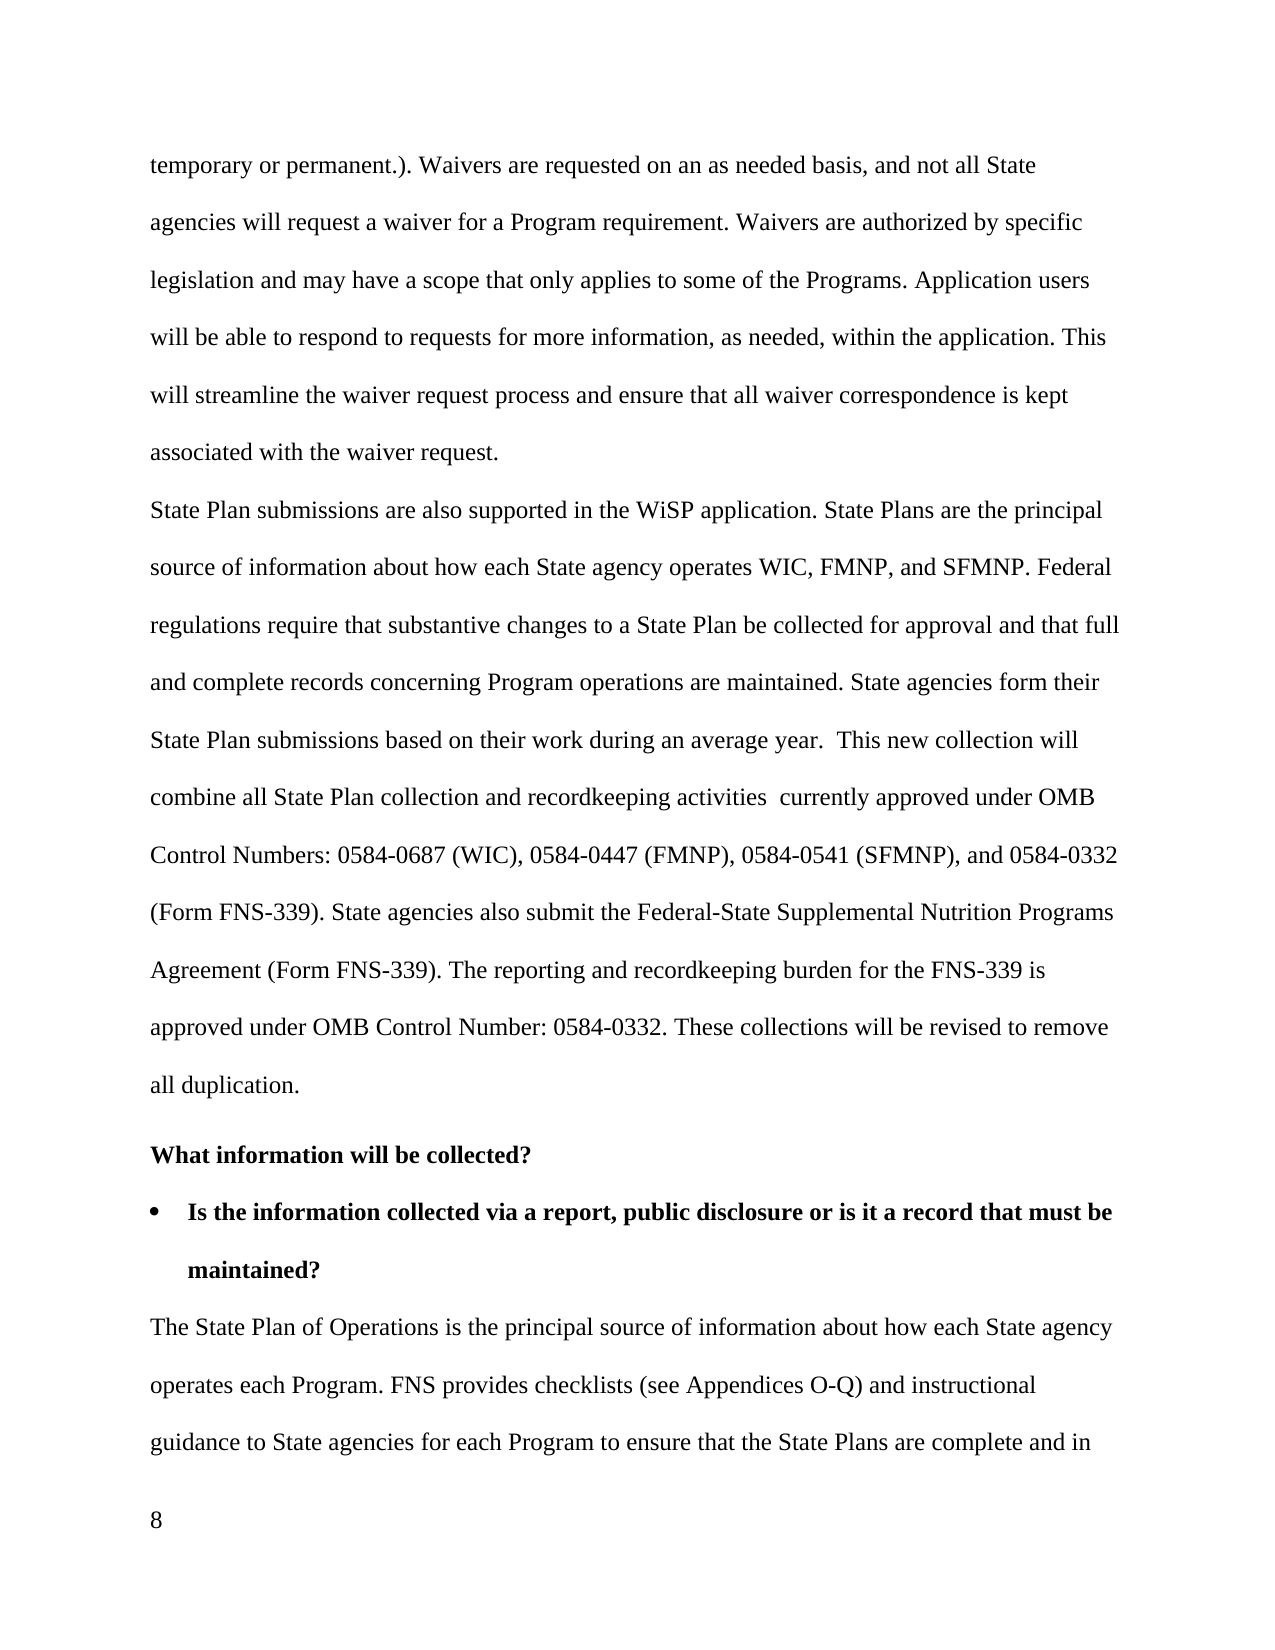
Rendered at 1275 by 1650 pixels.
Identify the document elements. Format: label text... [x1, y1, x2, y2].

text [150, 1312, 1125, 1456]
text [150, 150, 1125, 466]
text What information will be collected? [150, 1140, 1125, 1169]
text Is the information collected via a report, public disclosure or is it a record that must be maintained? [150, 1197, 1125, 1284]
text State Plan submissions are also supported in the WiSP application. State Plans are the principal source of information about how each State agency operates WIC, FMNP, and SFMNP. Federal regulations require that substantive changes to a State Plan be collected for approval and that full and complete records concerning Program operations are maintained. State agencies form their State Plan submissions based on their work during an average year. This new collection will combine all State Plan collection and recordkeeping activities currently approved under OMB Control Numbers: 0584-0687 (WIC), 0584-0447 (FMNP), 0584-0541 (SFMNP), and 0584-0332 (Form FNS-339). State agencies also submit the Federal-State Supplemental Nutrition Programs Agreement (Form FNS-339). The reporting and recordkeeping burden for the FNS-339 is approved under OMB Control Number: 0584-0332. These collections will be revised to remove all duplication. [150, 495, 1125, 1099]
